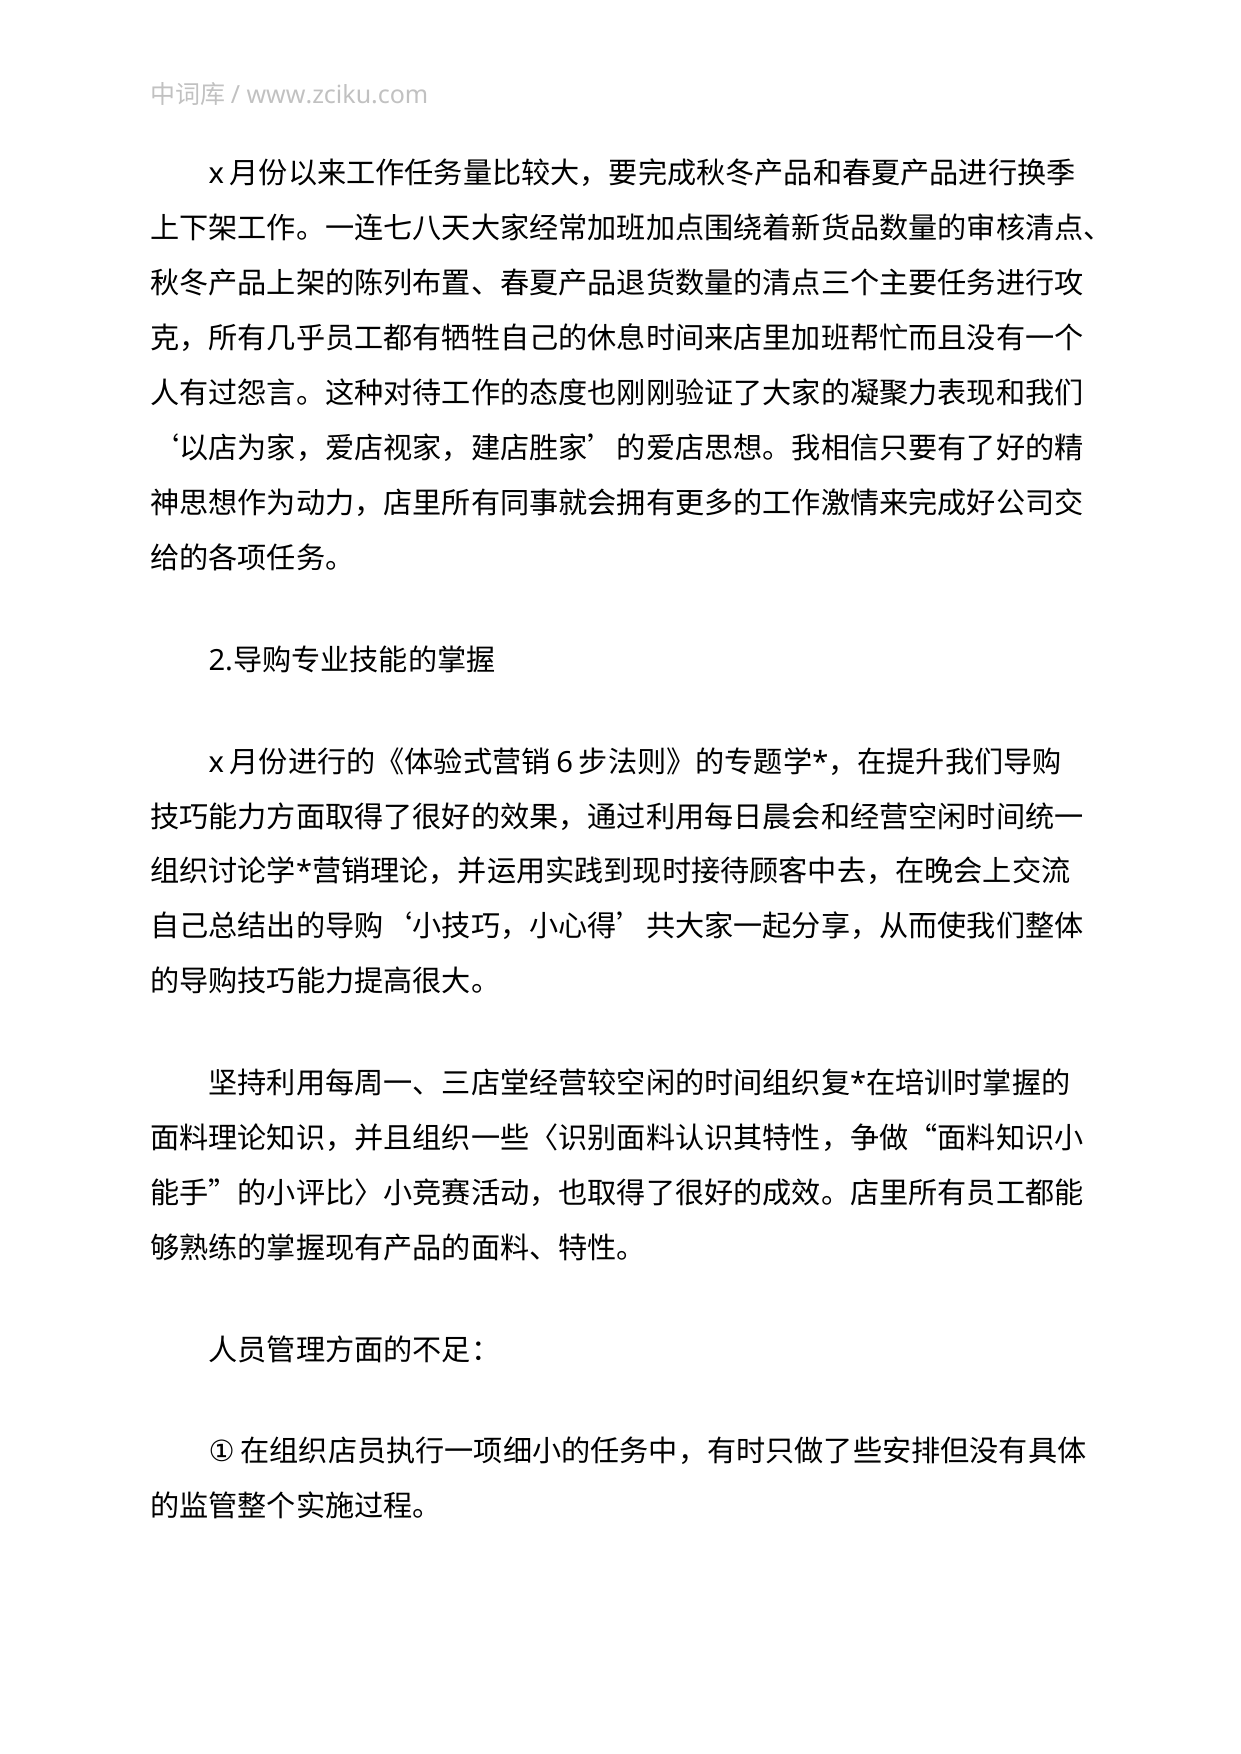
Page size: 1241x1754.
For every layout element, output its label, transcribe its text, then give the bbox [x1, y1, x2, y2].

text 坚持利用每周一、三店堂经营较空闲的时间组织复*在培训时掌握的面料理论知识，并且组织一些〈识别面料认识其特性，争做“面料知识小能手”的小评比〉小竞赛活动，也取得了很好的成效。店里所有员工都能够熟练的掌握现有产品的面料、特性。 [150, 1060, 1090, 1267]
text x月份进行的《体验式营销6步法则》的专题学*，在提升我们导购技巧能力方面取得了很好的效果，通过利用每日晨会和经营空闲时间统一组织讨论学*营销理论，并运用实践到现时接待顾客中去，在晚会上交流自己总结出的导购‘小技巧，小心得’共大家一起分享，从而使我们整体的导购技巧能力提高很大。 [150, 738, 1090, 1000]
text ①在组织店员执行一项细小的任务中，有时只做了些安排但没有具体的监管整个实施过程。 [150, 1428, 1090, 1525]
text x月份以来工作任务量比较大，要完成秋冬产品和春夏产品进行换季上下架工作。一连七八天大家经常加班加点围绕着新货品数量的审核清点、秋冬产品上架的陈列布置、春夏产品退货数量的清点三个主要任务进行攻克，所有几乎员工都有牺牲自己的休息时间来店里加班帮忙而且没有一个人有过怨言。这种对待工作的态度也刚刚验证了大家的凝聚力表现和我们‘以店为家，爱店视家，建店胜家’的爱店思想。我相信只要有了好的精神思想作为动力，店里所有同事就会拥有更多的工作激情来完成好公司交给的各项任务。 [150, 150, 1090, 577]
text 2.导购专业技能的掌握 [150, 636, 1090, 678]
text 人员管理方面的不足： [150, 1326, 1090, 1368]
